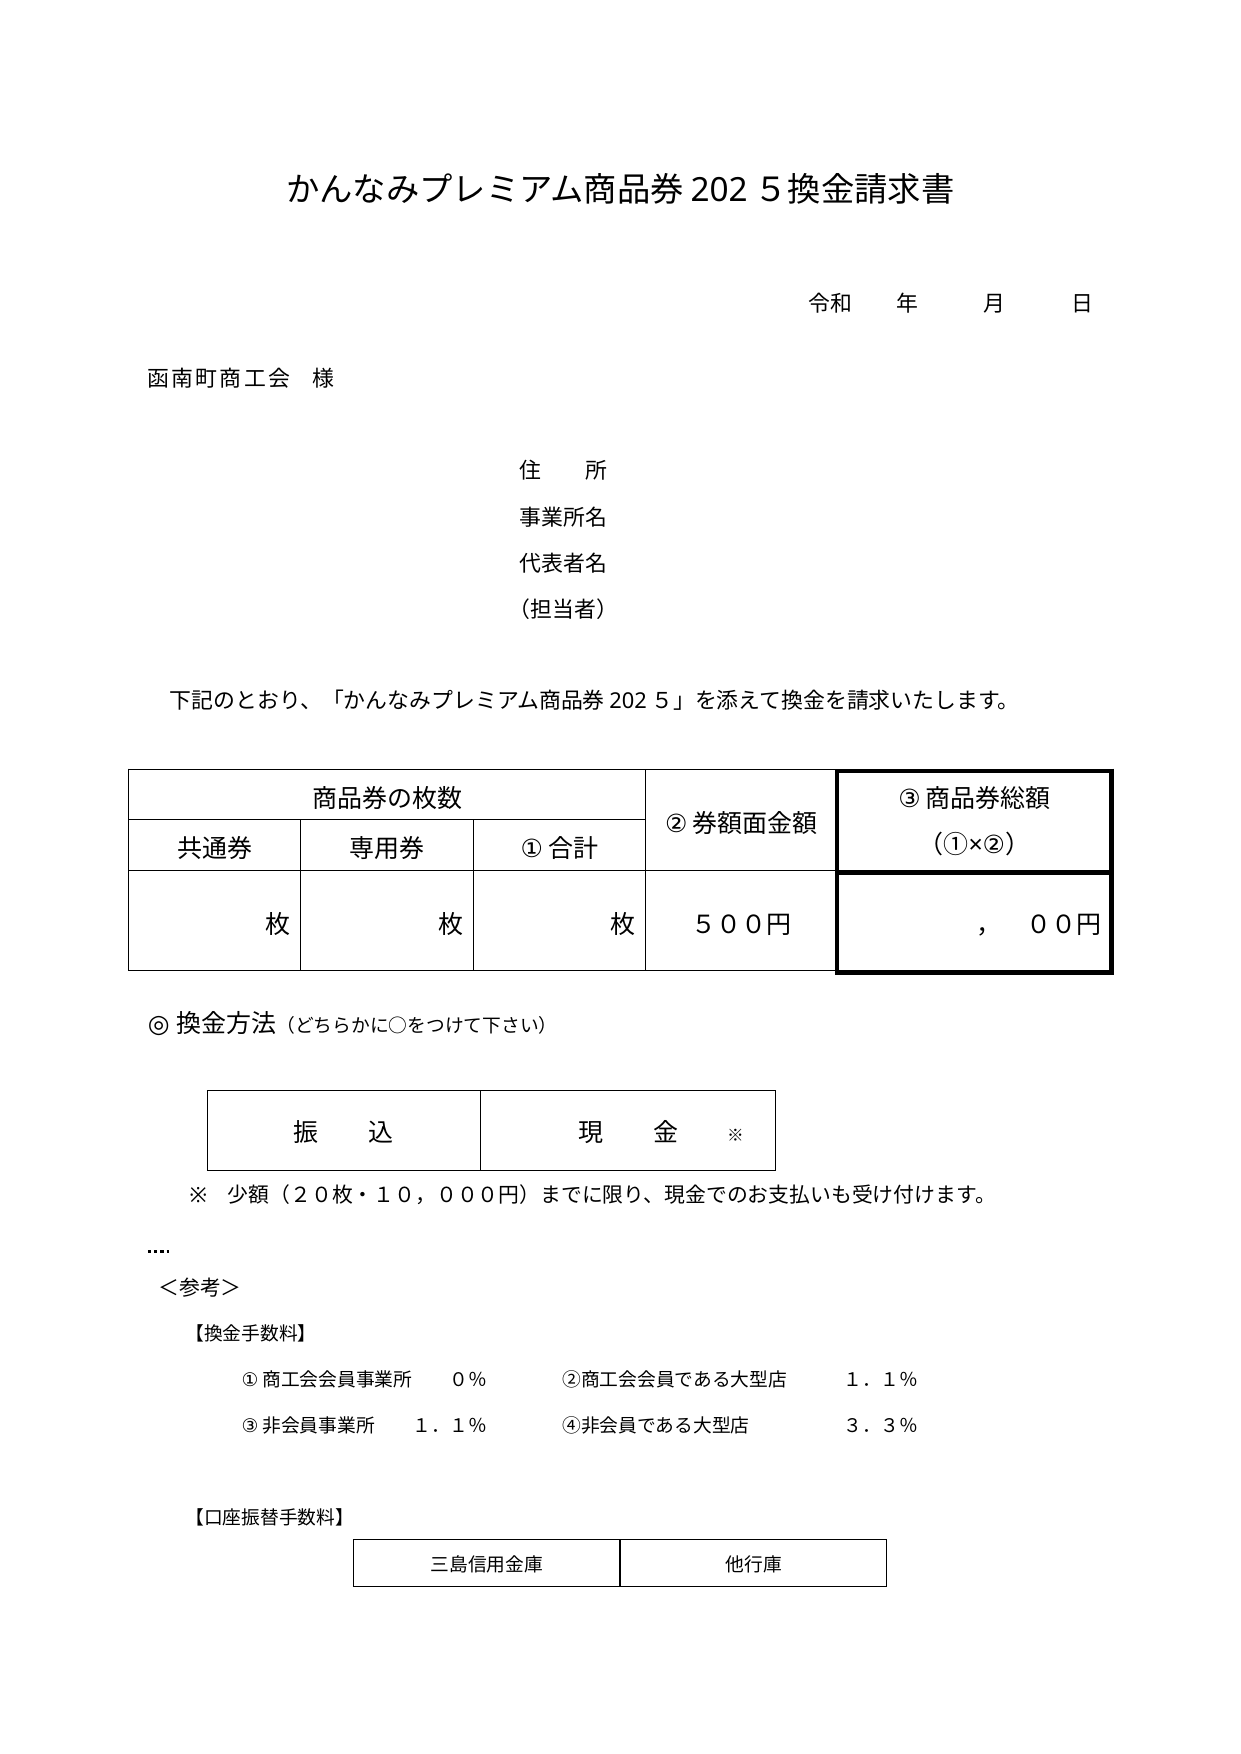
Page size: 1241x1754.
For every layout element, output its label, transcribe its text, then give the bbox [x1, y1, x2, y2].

table_header 振 込 [208, 1091, 480, 1170]
table_header ②券額面金額 [646, 770, 835, 870]
text 令和 年 月 日 [148, 279, 1092, 325]
table_cell 専用券 [301, 820, 473, 870]
text 住 所 [148, 446, 1092, 492]
text 函南町商工会 様 [148, 354, 1092, 400]
text ①商工会会員事業所 ０％ ②商工会会員である大型店 １．１％ [148, 1355, 1092, 1401]
table_header ③商品券総額 ×②） [839, 773, 1109, 870]
text ③非会員事業所 １．１％ ④非会員である大型店 ３．３％ [148, 1401, 1092, 1447]
text ※ 少額（２０枚・１０，０００円）までに限り、現金でのお支払いも受け付けます。 [148, 1171, 1092, 1217]
table_cell 枚 [301, 871, 473, 970]
table_cell 共通券 [129, 820, 300, 870]
table_cell ５００円 [646, 871, 835, 970]
table_header 三島信用金庫 [354, 1540, 619, 1586]
text ◎ 換金方法（どちらかに○をつけて下さい） [148, 998, 1092, 1044]
text ＜参考＞ [148, 1263, 1092, 1309]
text 【換金手数料】 [148, 1309, 1092, 1355]
table_cell ， ００円 [839, 875, 1109, 970]
table_header 現 金 ※ [481, 1091, 775, 1170]
text 【口座振替手数料】 [148, 1493, 1092, 1539]
table_cell 枚 [474, 871, 645, 970]
text （担当者） [148, 584, 1092, 630]
table_cell 枚 [129, 871, 300, 970]
text 事業所名 [148, 492, 1092, 538]
text かんなみプレミアム商品券202５換金請求書 [148, 141, 1092, 233]
table_header 商品券の枚数 [129, 770, 645, 819]
text 下記のとおり、「かんなみプレミアム商品券202５」を添えて換金を請求いたします。 [148, 676, 1092, 722]
table_cell ①合計 [474, 820, 645, 870]
table_header 他行庫 [621, 1540, 886, 1586]
text 代表者名 [148, 538, 1092, 584]
